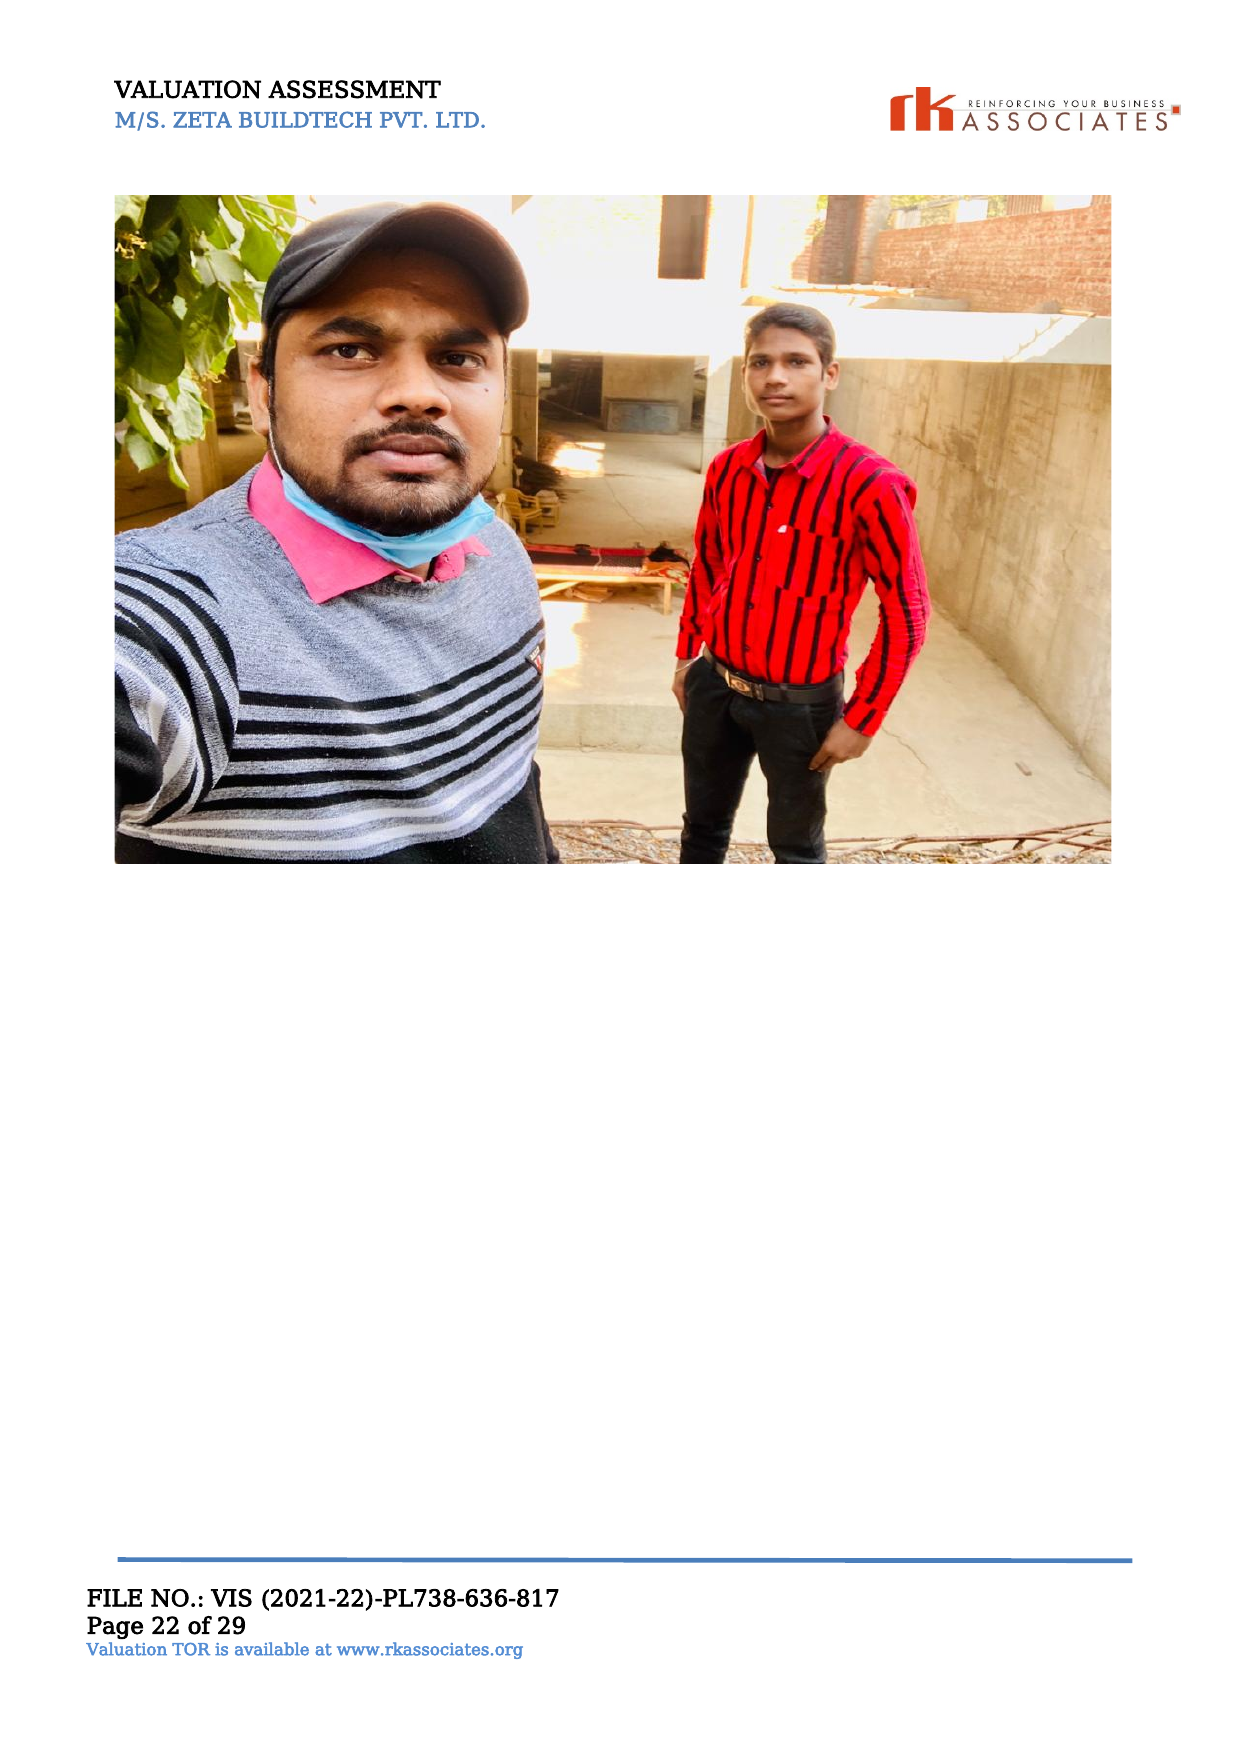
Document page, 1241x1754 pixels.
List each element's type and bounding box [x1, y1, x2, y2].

picture [890, 87, 1181, 131]
picture [114, 195, 1112, 864]
